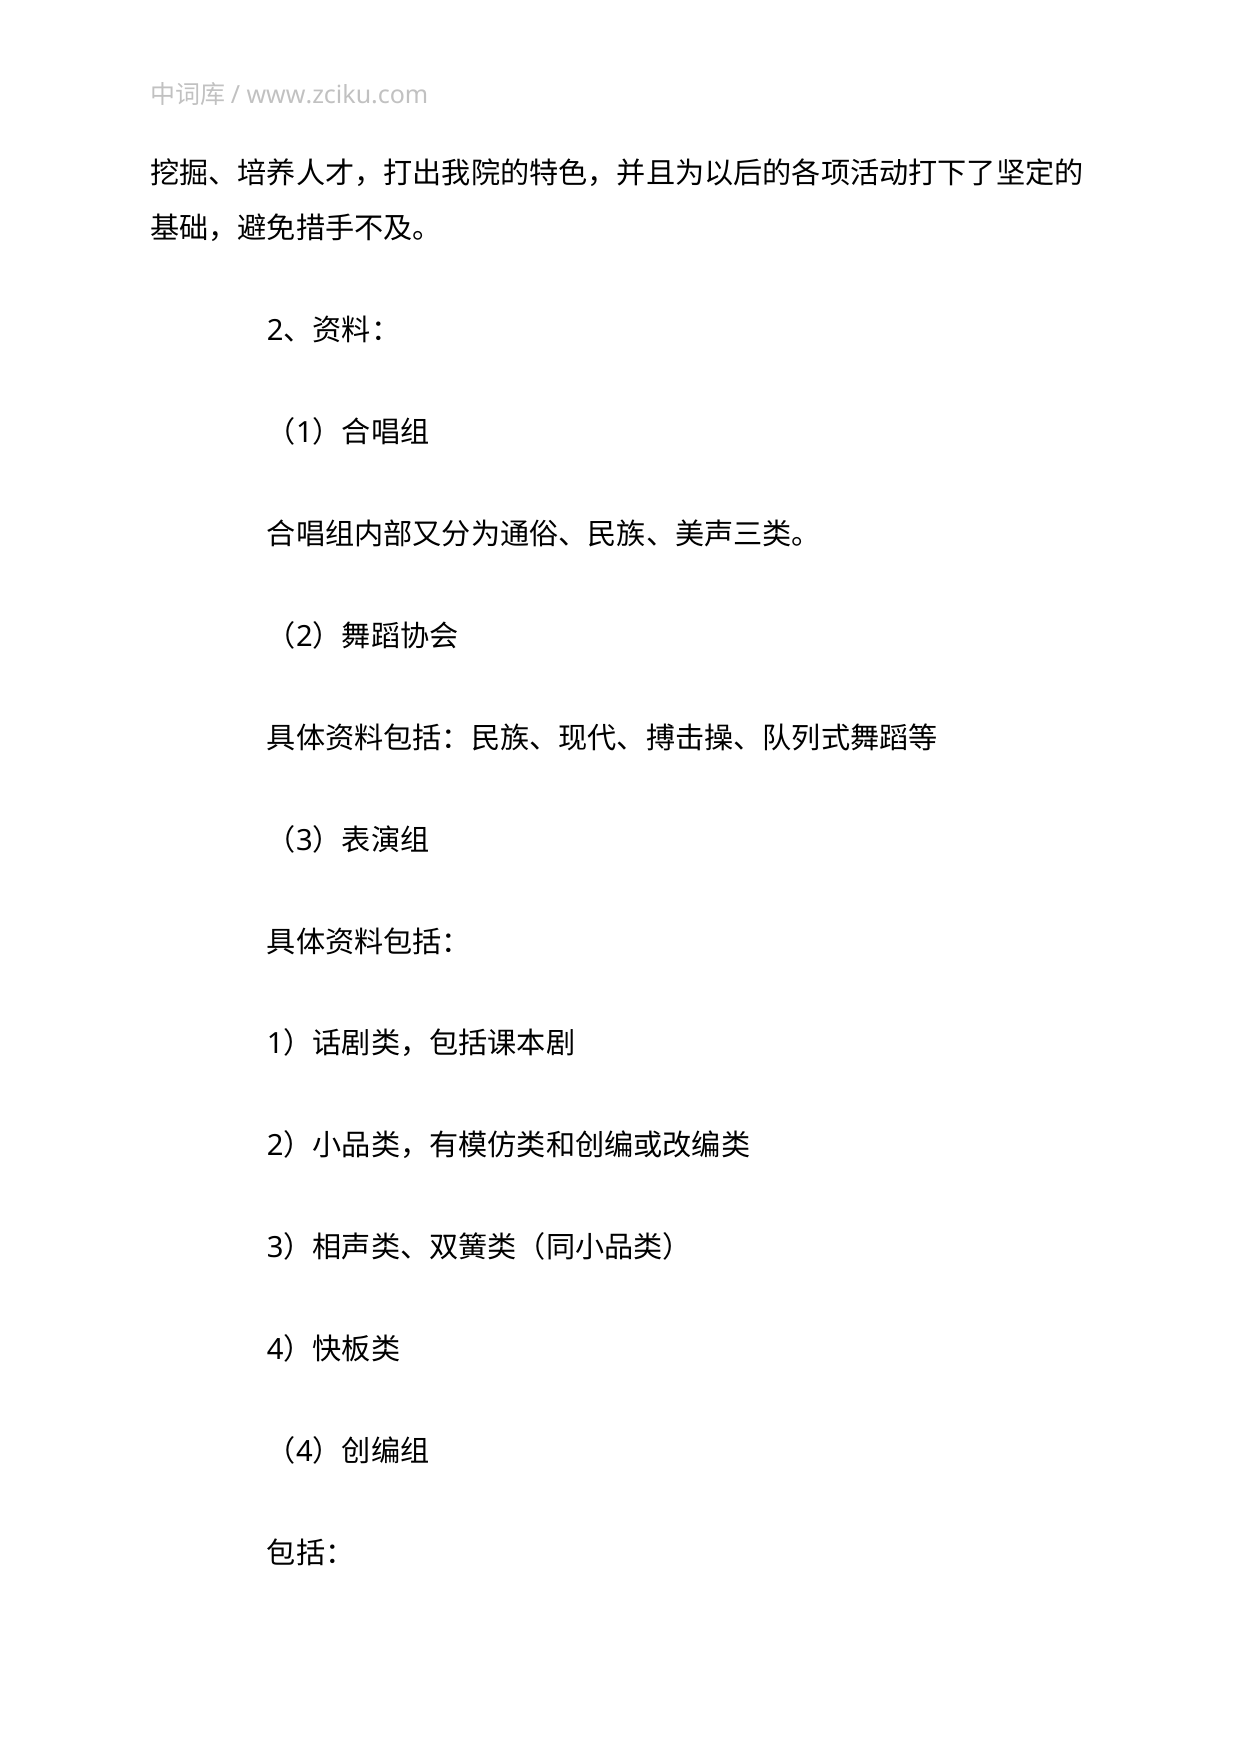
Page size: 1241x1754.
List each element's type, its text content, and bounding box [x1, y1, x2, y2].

text 2）小品类，有模仿类和创编或改编类 [150, 1122, 1090, 1164]
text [150, 150, 1090, 247]
text 3）相声类、双簧类（同小品类） [150, 1224, 1090, 1266]
text 1）话剧类，包括课本剧 [150, 1020, 1090, 1062]
text （1）合唱组 [150, 409, 1090, 451]
text 具体资料包括：民族、现代、搏击操、队列式舞蹈等 [150, 714, 1090, 757]
text （3）表演组 [150, 816, 1090, 858]
text （4）创编组 [150, 1428, 1090, 1470]
text 具体资料包括： [150, 918, 1090, 960]
text 2、资料： [150, 307, 1090, 349]
text 包括： [150, 1530, 1090, 1572]
text （2）舞蹈协会 [150, 612, 1090, 655]
text 4）快板类 [150, 1326, 1090, 1368]
text 合唱组内部又分为通俗、民族、美声三类。 [150, 511, 1090, 553]
